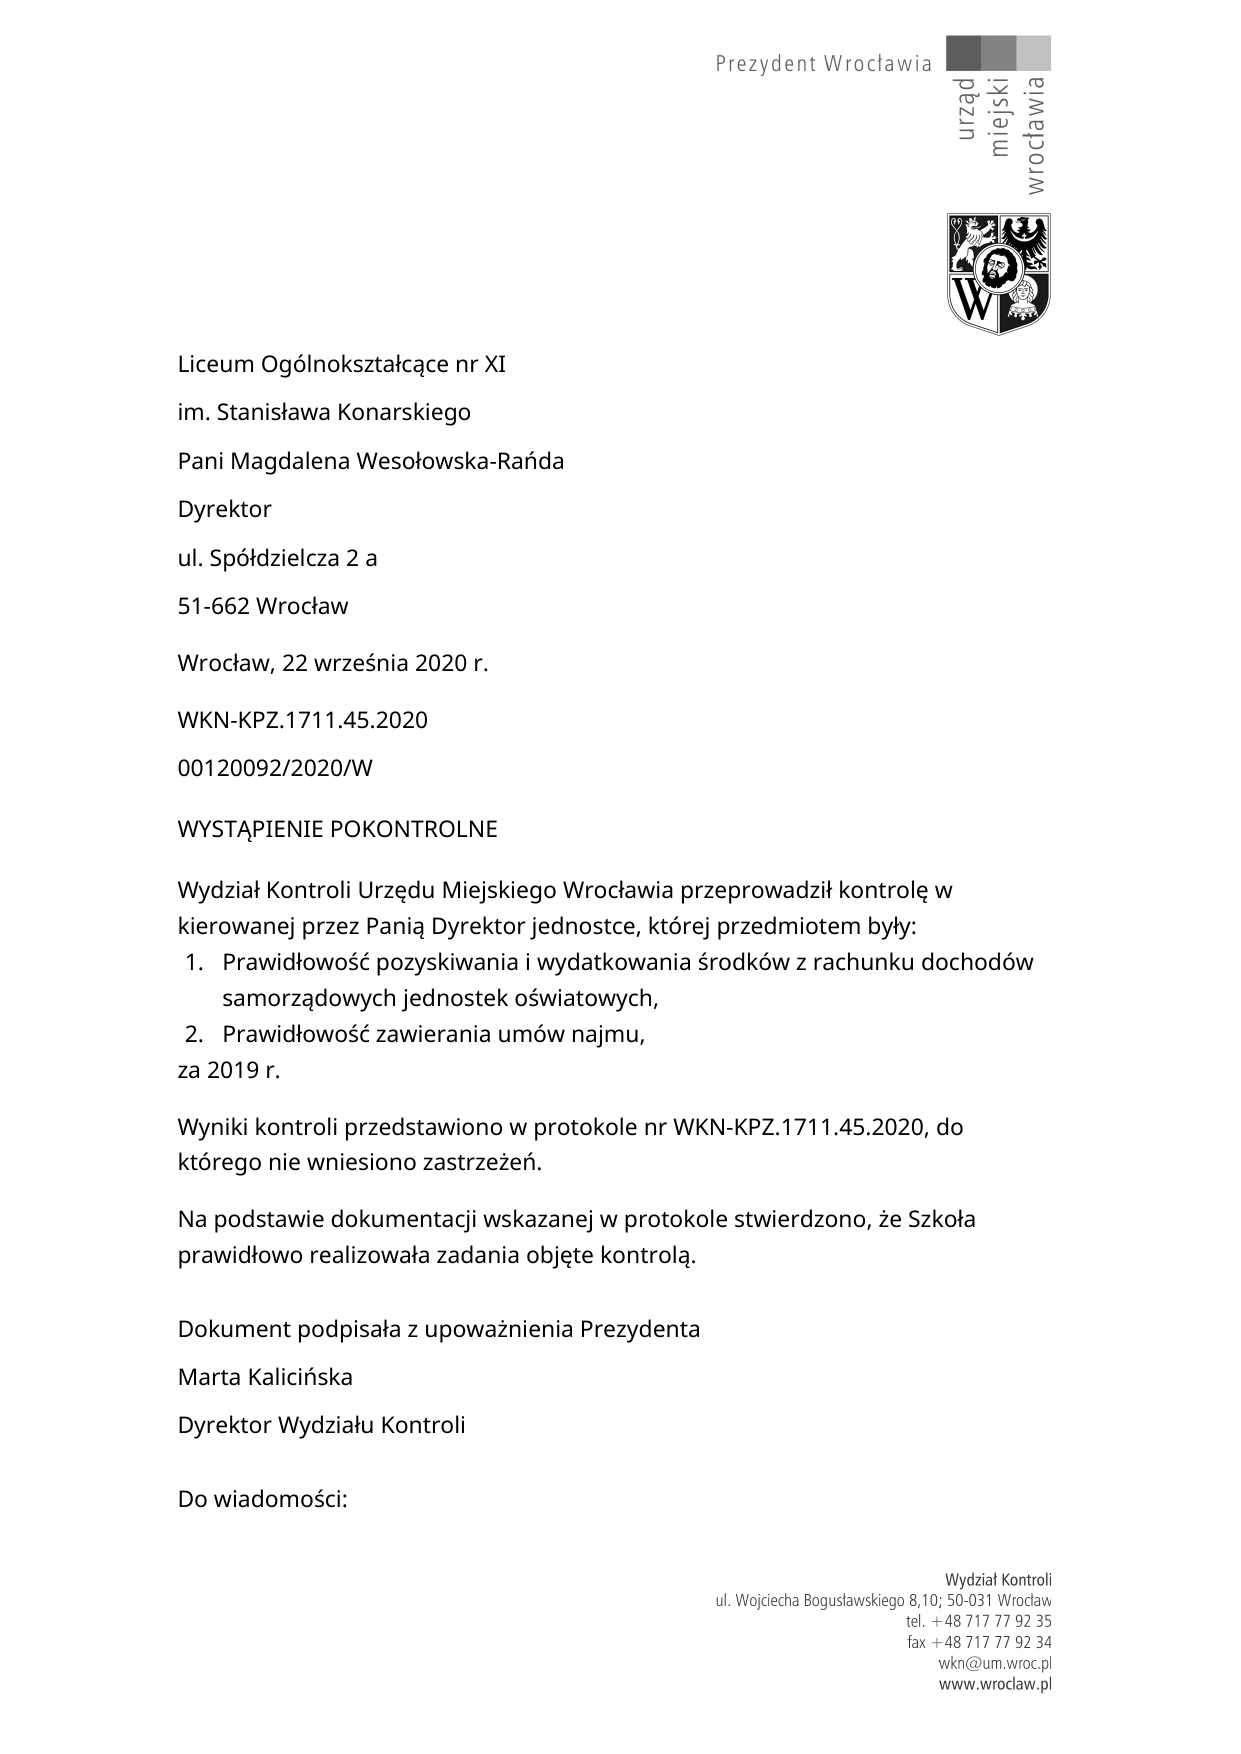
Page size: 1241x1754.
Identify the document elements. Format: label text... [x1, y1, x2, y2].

text Do wiadomości: [177, 1483, 1051, 1514]
text Dyrektor Wydziału Kontroli [177, 1409, 1051, 1441]
text Wrocław, 22 września 2020 r. [177, 647, 1051, 678]
text 51-662 Wrocław [177, 590, 1051, 621]
text za 2019 r. [177, 1054, 1041, 1085]
text Wyniki kontroli przedstawiono w protokole nr WKN-KPZ.1711.45.2020, do którego nie wniesiono zastrzeżeń. [177, 1110, 1051, 1178]
text Dyrektor [177, 493, 1051, 524]
text Dokument podpisała z upoważnienia Prezydenta [177, 1312, 1051, 1344]
text 00120092/2020/W [177, 752, 1051, 783]
picture [715, 35, 1052, 336]
text ul. Spółdzielcza 2 a [177, 542, 1051, 573]
text Pani Magdalena Wesołowska-Rańda [177, 445, 1051, 476]
text WKN-KPZ.1711.45.2020 [177, 704, 1051, 735]
picture [715, 1571, 1052, 1695]
text Na podstawie dokumentacji wskazanej w protokole stwierdzono, że Szkoła prawidłowo realizowała zadania objęte kontrolą. [177, 1203, 1051, 1270]
text WYSTĄPIENIE POKONTROLNE [177, 813, 1051, 844]
text Liceum Ogólnokształcące nr XI [177, 348, 1051, 379]
text im. Stanisława Konarskiego [177, 396, 1051, 428]
text Marta Kalicińska [177, 1361, 1051, 1392]
text Wydział Kontroli Urzędu Miejskiego Wrocławia przeprowadził kontrolę w kierowanej przez Panią Dyrektor jednostce, której przedmiotem były: [177, 874, 1051, 941]
list Prawidłowość zawierania umów najmu, [184, 1018, 1051, 1049]
list Prawidłowość pozyskiwania i wydatkowania środków z rachunku dochodów samorządowych jednostek oświatowych, [184, 946, 1051, 1013]
